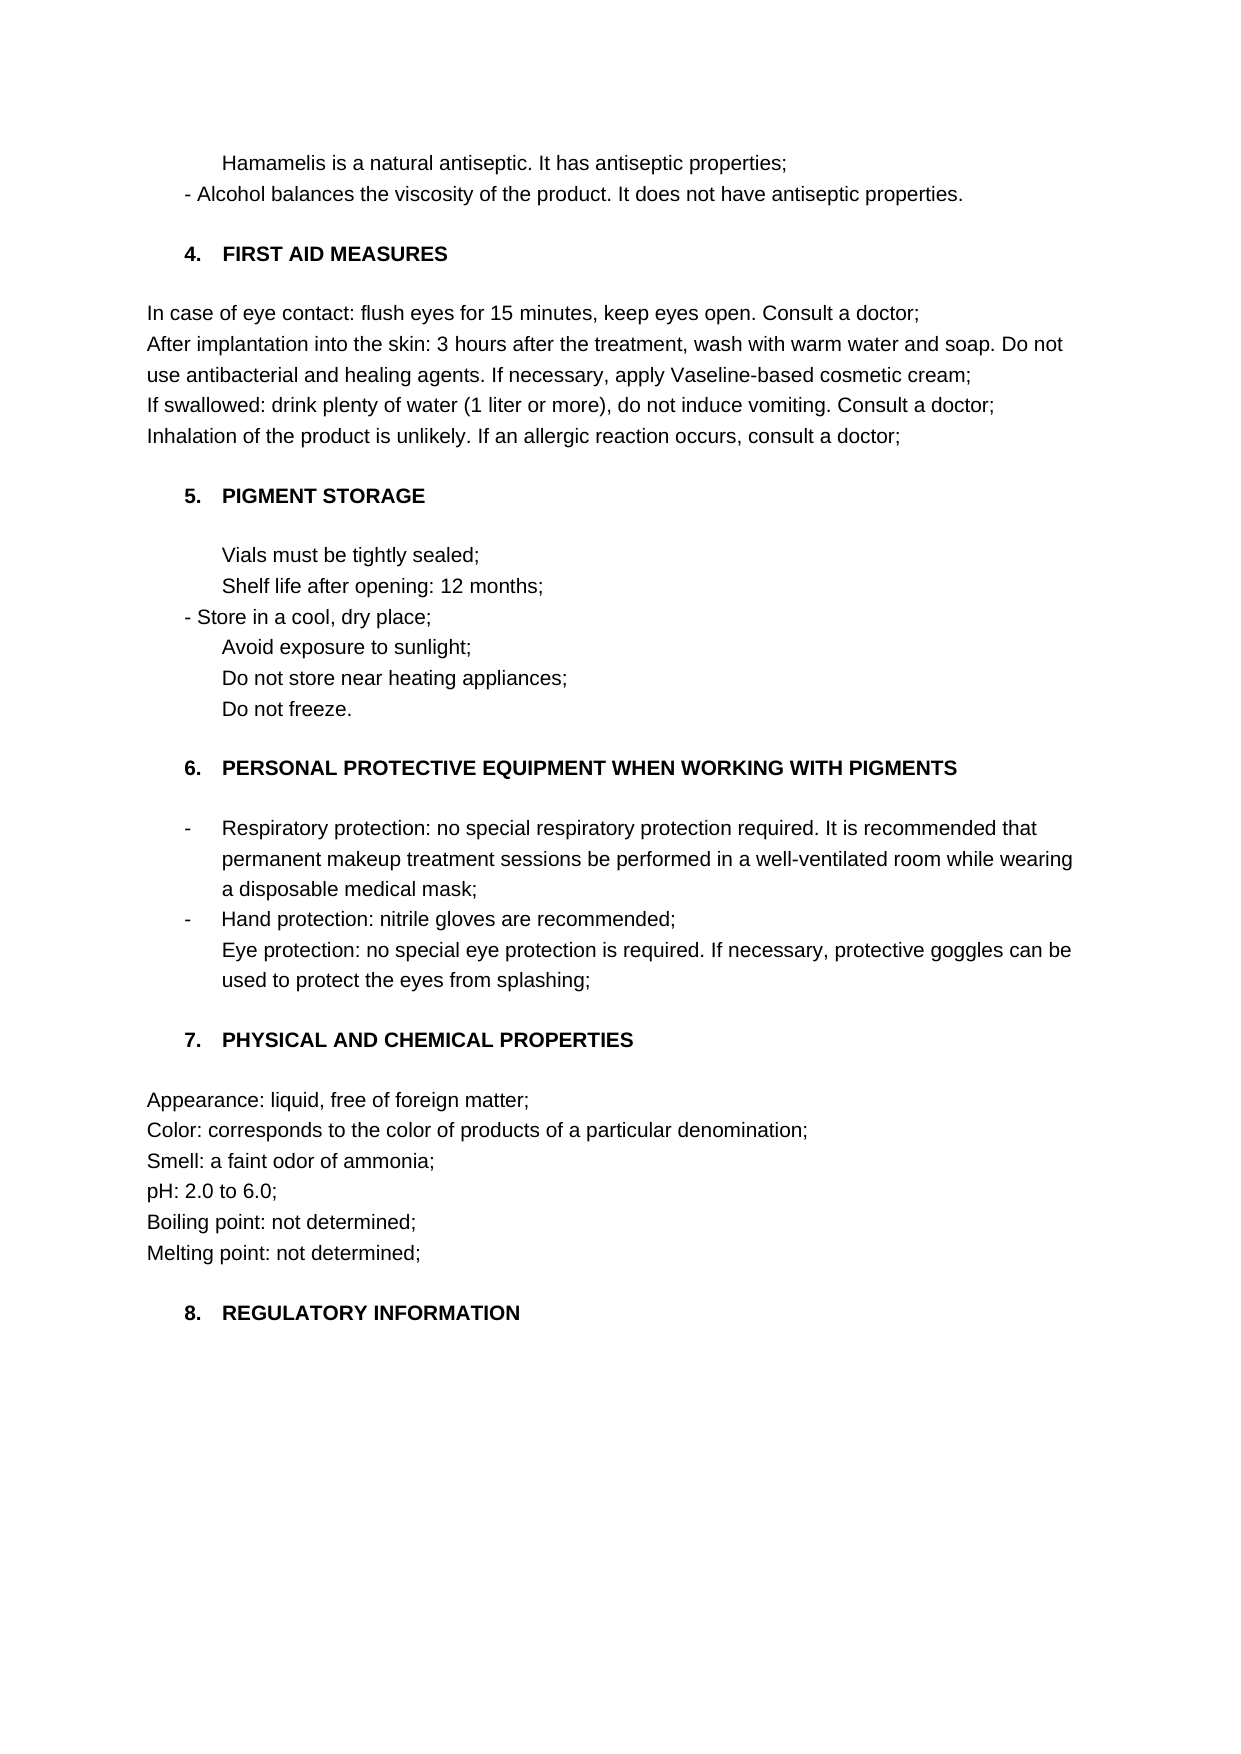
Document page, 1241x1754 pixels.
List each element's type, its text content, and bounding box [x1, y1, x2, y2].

text Avoid exposure to sunlight; [147, 635, 1089, 659]
text In case of eye contact: flush eyes for 15 minutes, keep eyes open. Consult a doctor; [147, 301, 1089, 325]
list REGULATORY INFORMATION [147, 1300, 1089, 1324]
text Vials must be tightly sealed; [147, 543, 1089, 567]
text Do not store near heating appliances; [147, 666, 1089, 690]
text Melting point: not determined; [147, 1241, 1089, 1264]
text Shelf life after opening: 12 months; [147, 574, 1089, 598]
subtitle PIGMENT STORAGE [147, 483, 1089, 507]
subtitle FIRST AID MEASURES [147, 241, 1089, 265]
subtitle PHYSICAL AND CHEMICAL PROPERTIES [147, 1028, 1089, 1052]
text pH: 2.0 to 6.0; [147, 1179, 1089, 1203]
text - Store in a cool, dry place; [147, 604, 1089, 628]
list Respiratory protection: no special respiratory protection required. It is recommended that permanent makeup treatment sessions be performed in a well-ventilated room while wearing a disposable medical mask; [184, 816, 1089, 901]
text Boiling point: not determined; [147, 1210, 1089, 1234]
text Hamamelis is a natural antiseptic. It has antiseptic properties; [147, 151, 1089, 175]
text - Alcohol balances the viscosity of the product. It does not have antiseptic properties. [184, 182, 1089, 206]
text Color: corresponds to the color of products of a particular denomination; [147, 1118, 1089, 1142]
text Inhalation of the product is unlikely. If an allergic reaction occurs, consult a doctor; [147, 424, 1089, 448]
text Eye protection: no special eye protection is required. If necessary, protective goggles can be used to protect the eyes from splashing; [222, 938, 1089, 992]
text Do not freeze. [147, 696, 1089, 720]
text Smell: a faint odor of ammonia; [147, 1149, 1089, 1173]
text If swallowed: drink plenty of water (1 liter or more), do not induce vomiting. Consult a doctor; [147, 393, 1089, 417]
subtitle PERSONAL PROTECTIVE EQUIPMENT WHEN WORKING WITH PIGMENTS [147, 756, 1089, 780]
text Appearance: liquid, free of foreign matter; [147, 1087, 1089, 1111]
list Hand protection: nitrile gloves are recommended; [147, 907, 1089, 931]
text After implantation into the skin: 3 hours after the treatment, wash with warm water and soap. Do not use antibacterial and healing agents. If necessary, apply Vaseline-based cosmetic cream; [147, 332, 1089, 386]
